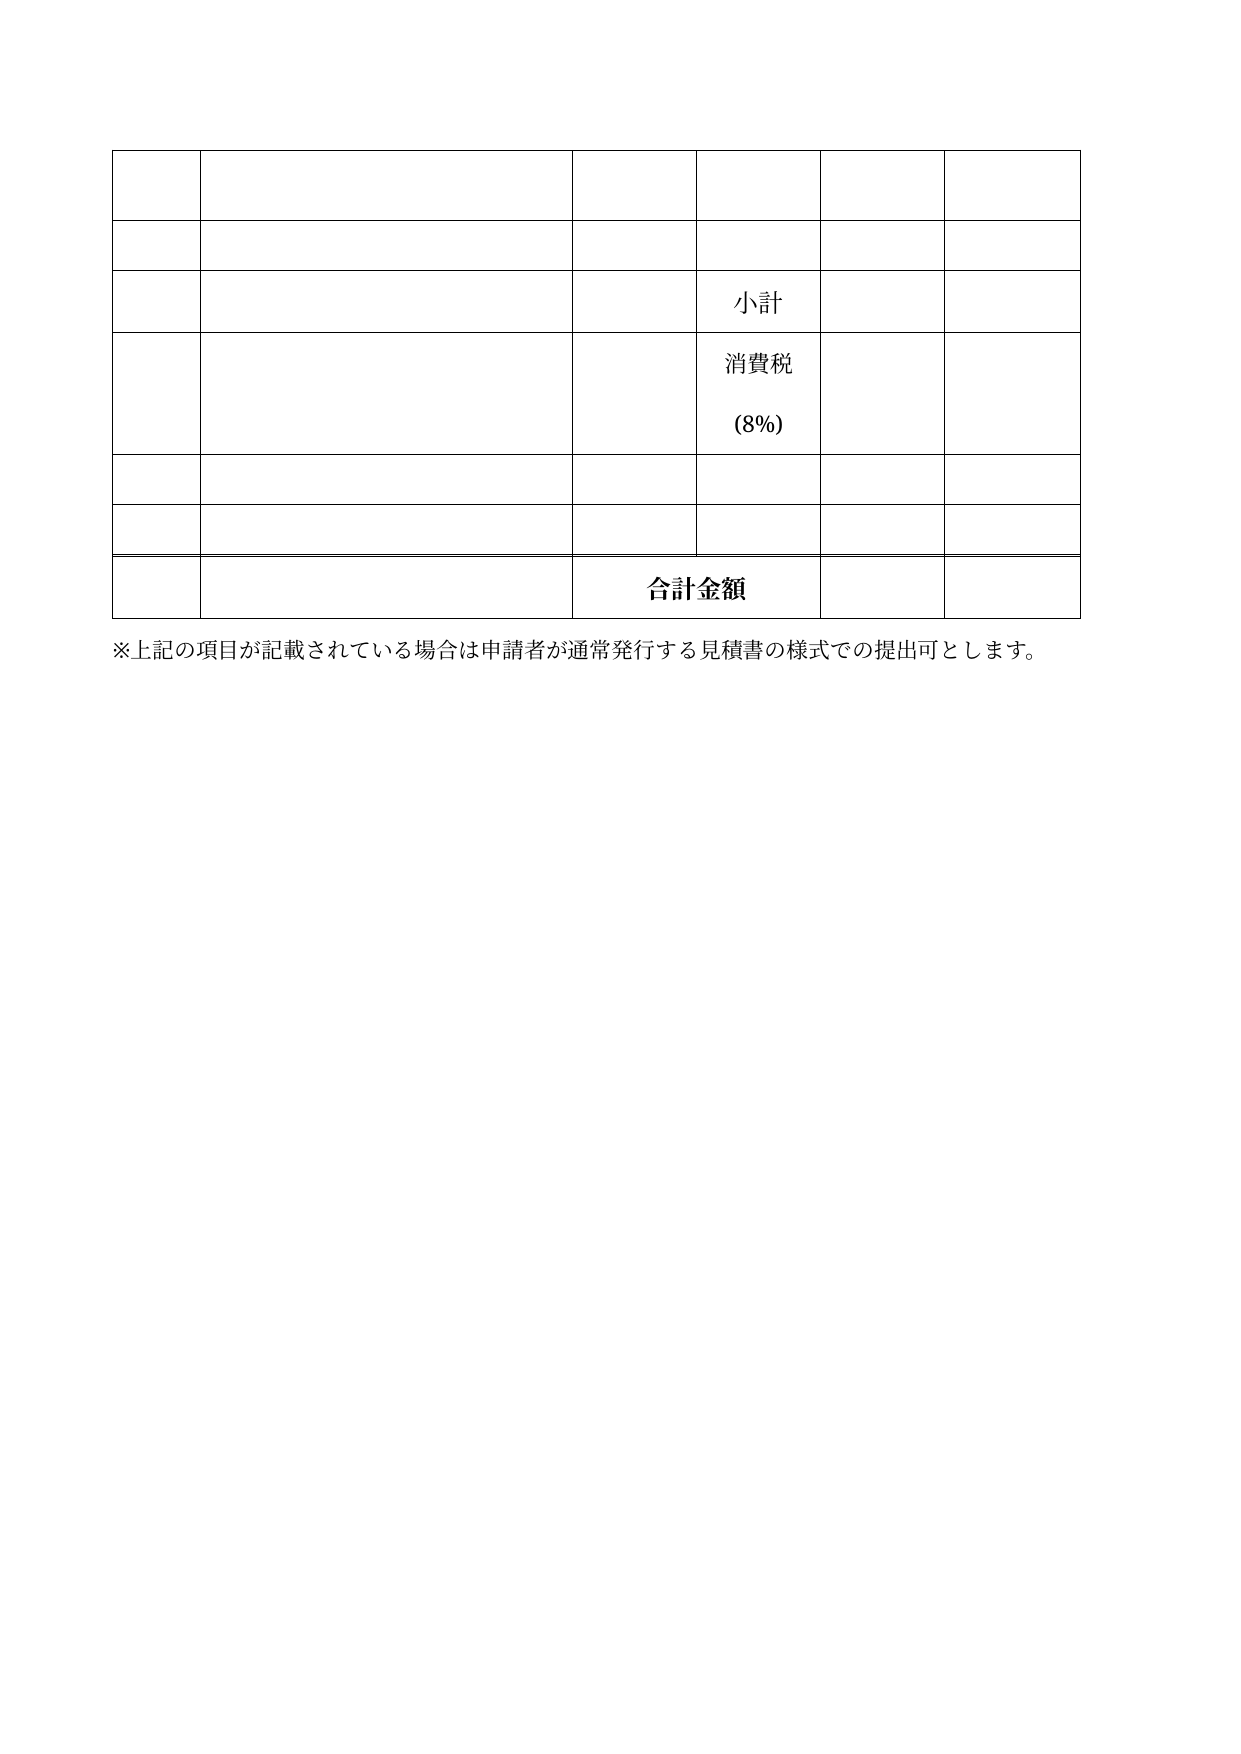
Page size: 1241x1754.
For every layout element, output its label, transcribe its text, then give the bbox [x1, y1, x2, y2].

table_cell [113, 221, 200, 270]
table_cell [821, 557, 944, 618]
table_cell [201, 505, 572, 554]
table_cell [113, 505, 200, 554]
table_cell [573, 455, 696, 504]
table_cell [945, 151, 1080, 220]
table_cell 小計 [697, 271, 820, 332]
table_cell [945, 455, 1080, 504]
table_cell [821, 505, 944, 554]
table_cell [201, 271, 572, 332]
table_cell [573, 505, 696, 554]
table_cell 消費税(8%) [697, 333, 820, 454]
table_cell [697, 151, 820, 220]
table_cell [821, 333, 944, 454]
table_cell [573, 151, 696, 220]
table_cell [573, 333, 696, 454]
table_cell [201, 455, 572, 504]
table_cell [945, 333, 1080, 454]
table_cell [113, 333, 200, 454]
table_cell [113, 455, 200, 504]
table_cell [113, 557, 200, 618]
table_cell [821, 455, 944, 504]
table_cell [821, 221, 944, 270]
table_cell [573, 271, 696, 332]
table_cell [945, 557, 1080, 618]
table_cell 合計金額 [573, 557, 820, 618]
table_cell [821, 151, 944, 220]
table_cell [945, 221, 1080, 270]
table_cell [113, 271, 200, 332]
table_cell [113, 151, 200, 220]
table_cell [573, 221, 696, 270]
table_cell [821, 271, 944, 332]
table_cell [697, 221, 820, 270]
table_cell [697, 505, 820, 554]
text ※上記の項目が記載されている場合は申請者が通常発行する見積書の様式での提出可とします。 [112, 619, 1128, 679]
table_cell [201, 151, 572, 220]
table_cell [945, 271, 1080, 332]
table_cell [201, 557, 572, 618]
table_cell [201, 333, 572, 454]
table_cell [945, 505, 1080, 554]
table_cell [201, 221, 572, 270]
table_cell [697, 455, 820, 504]
